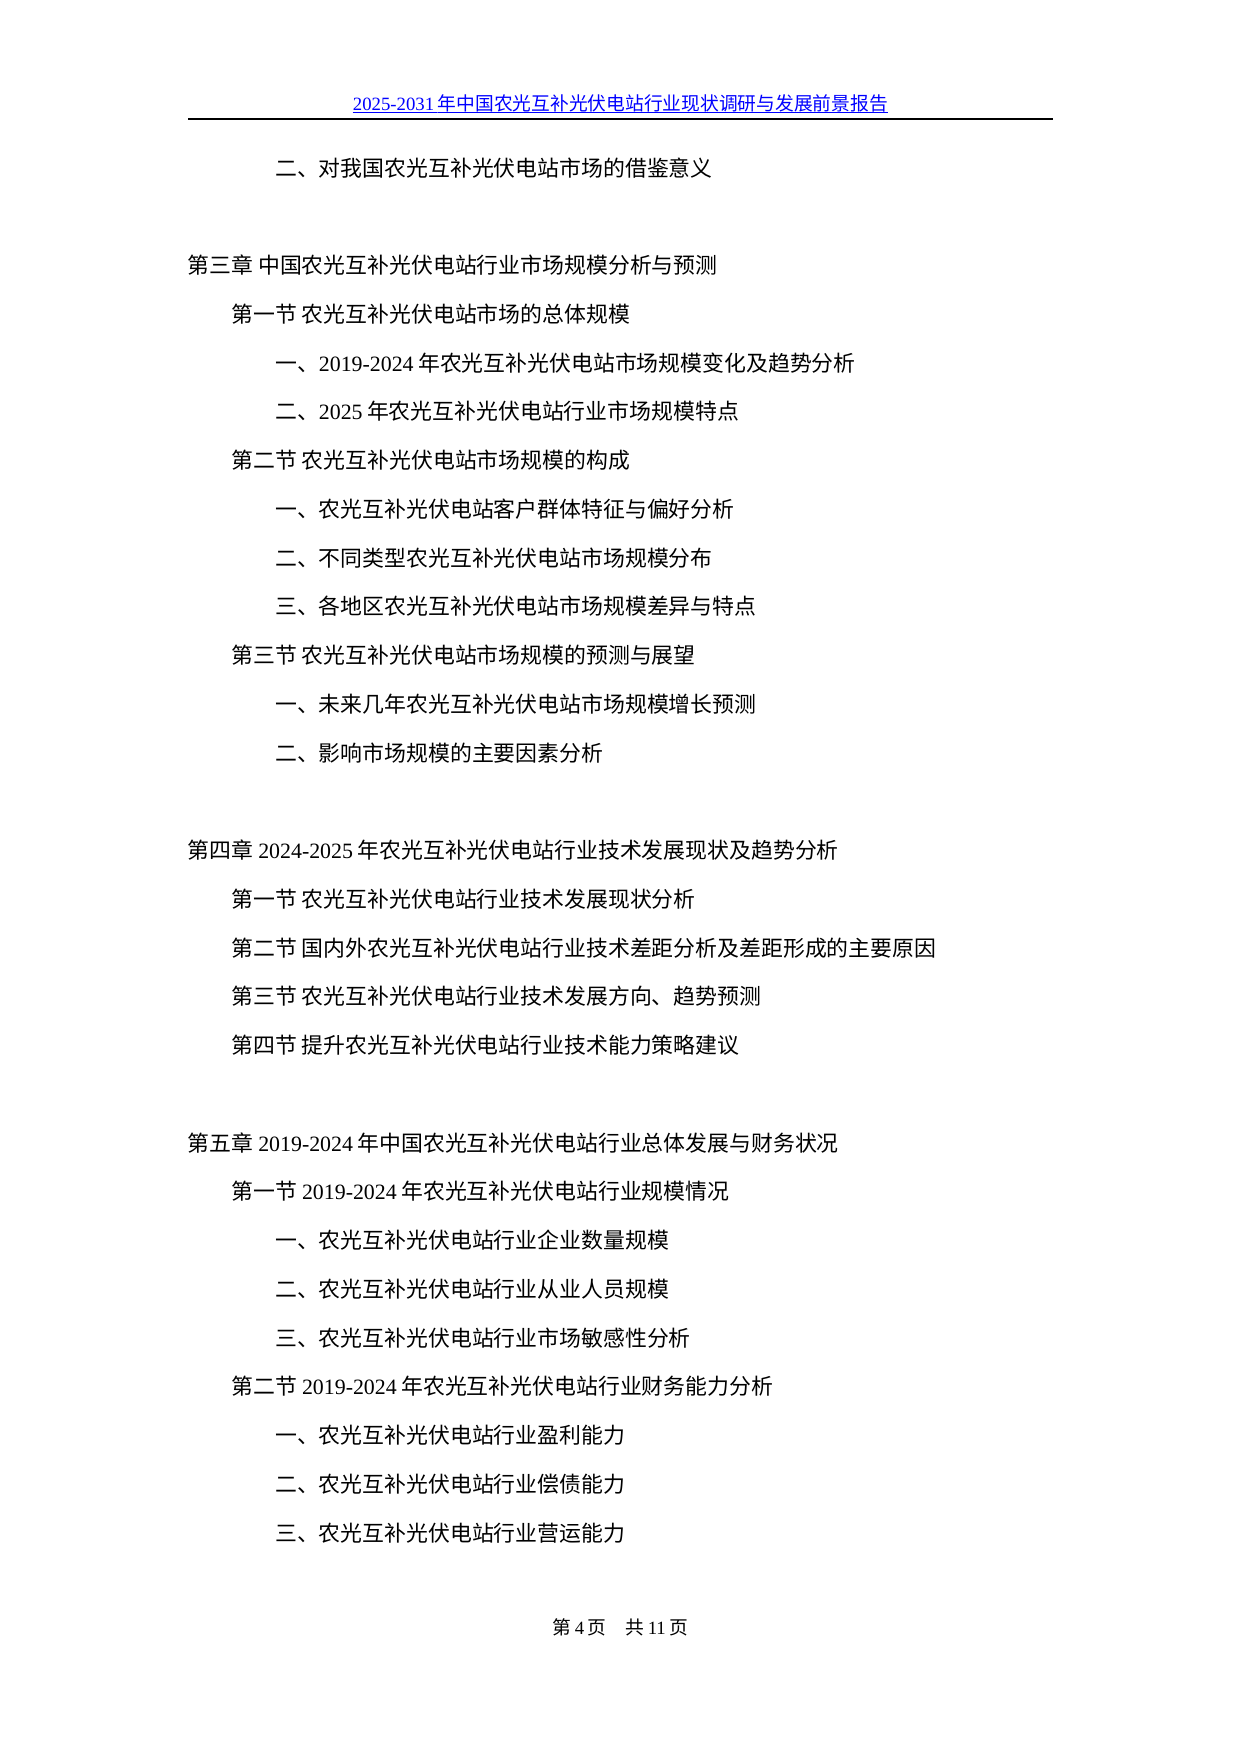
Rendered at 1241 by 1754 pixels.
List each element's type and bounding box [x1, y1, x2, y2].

text [187, 150, 1053, 1548]
